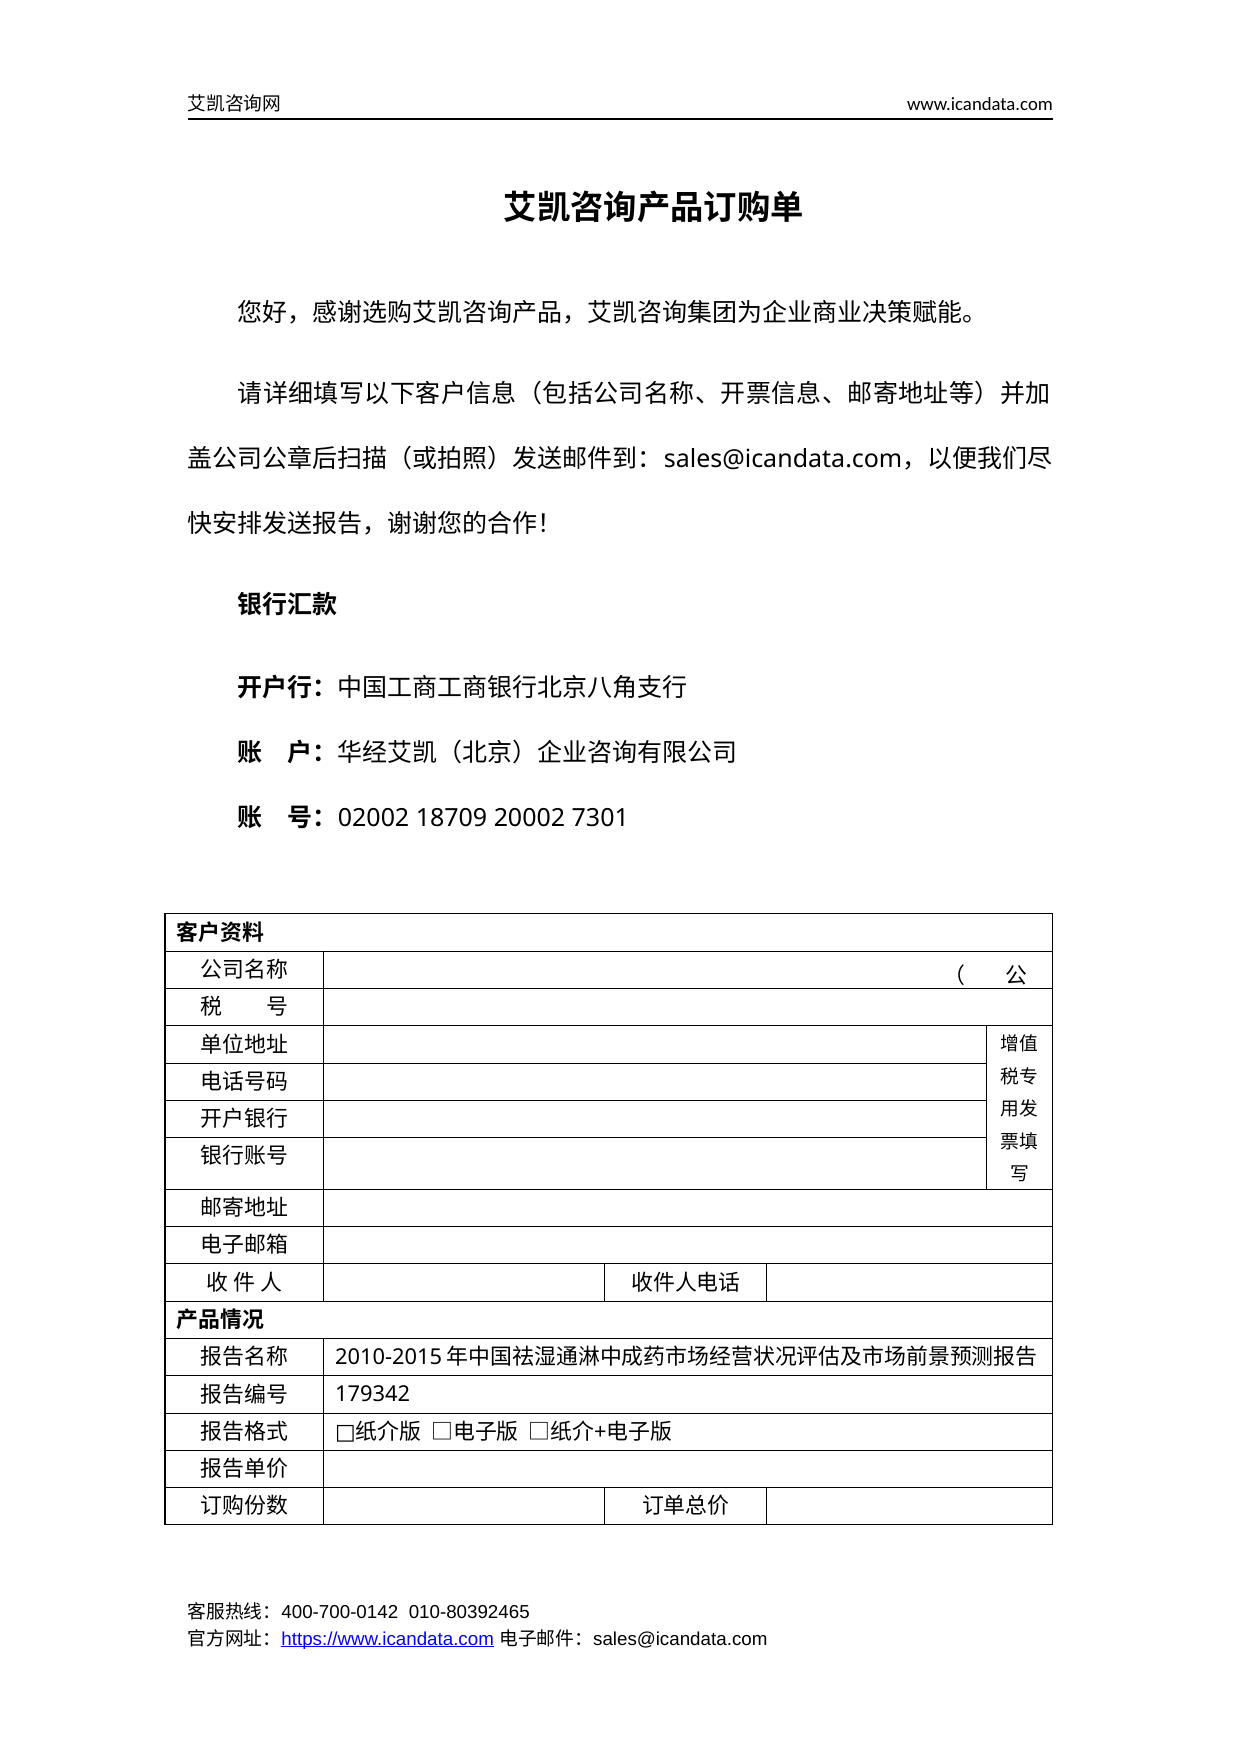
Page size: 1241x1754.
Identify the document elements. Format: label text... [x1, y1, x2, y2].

table_cell [324, 989, 1052, 1025]
table_cell [324, 1451, 1052, 1487]
text 开户行：中国工商工商银行北京八角支行 [187, 653, 1053, 718]
text 艾凯咨询产品订购单 [187, 172, 1053, 237]
table_cell [767, 1488, 1052, 1524]
table_cell [324, 1138, 986, 1189]
table_cell □纸介版 □电子版 □纸介+电子版 [324, 1414, 1052, 1450]
table_cell 报告单价 [166, 1451, 323, 1487]
table_cell [324, 1190, 1052, 1226]
table_cell [767, 1264, 1052, 1301]
table_cell [324, 1026, 986, 1062]
table_cell [324, 1064, 986, 1100]
table_cell 银行账号 [166, 1138, 323, 1189]
table_cell 2010-2015年中国祛湿通淋中成药市场经营状况评估及市场前景预测报告 [324, 1339, 1052, 1375]
table_cell 订单总价 [605, 1488, 766, 1524]
table_cell [324, 1488, 604, 1524]
table_cell 电子邮箱 [166, 1227, 323, 1263]
table_cell 增值税专用发票填写 [987, 1026, 1052, 1189]
text 银行汇款 [187, 570, 1053, 635]
table_cell 邮寄地址 [166, 1190, 323, 1226]
table_cell 公司名称 [166, 952, 323, 988]
table_cell 订购份数 [166, 1488, 323, 1524]
text 账 号：02002 18709 20002 7301 [187, 783, 1053, 848]
table_cell [324, 1227, 1052, 1263]
table_cell 179342 [324, 1376, 1052, 1412]
table_cell 产品情况 [166, 1302, 1052, 1338]
text 账 户：华经艾凯（北京）企业咨询有限公司 [187, 718, 1053, 783]
table_cell [324, 952, 1052, 988]
text 请详细填写以下客户信息（包括公司名称、开票信息、邮寄地址等）并加盖公司公章后扫描（或拍照）发送邮件到：sales@icandata.com，以便我们尽快安排发送报告，谢谢您的合作！ [187, 359, 1053, 554]
table_cell 收 件 人 [166, 1264, 323, 1301]
table_cell 电话号码 [166, 1064, 323, 1100]
table_cell [324, 1101, 986, 1137]
table_header 客户资料 [166, 914, 1052, 951]
table_cell 报告名称 [166, 1339, 323, 1375]
table_cell 开户银行 [166, 1101, 323, 1137]
table_cell [324, 1264, 604, 1301]
text 您好，感谢选购艾凯咨询产品，艾凯咨询集团为企业商业决策赋能。 [187, 278, 1053, 343]
table_cell 单位地址 [166, 1026, 323, 1062]
table_cell 报告编号 [166, 1376, 323, 1412]
table_cell 税 号 [166, 989, 323, 1025]
table_cell 收件人电话 [605, 1264, 766, 1301]
table_cell 报告格式 [166, 1414, 323, 1450]
